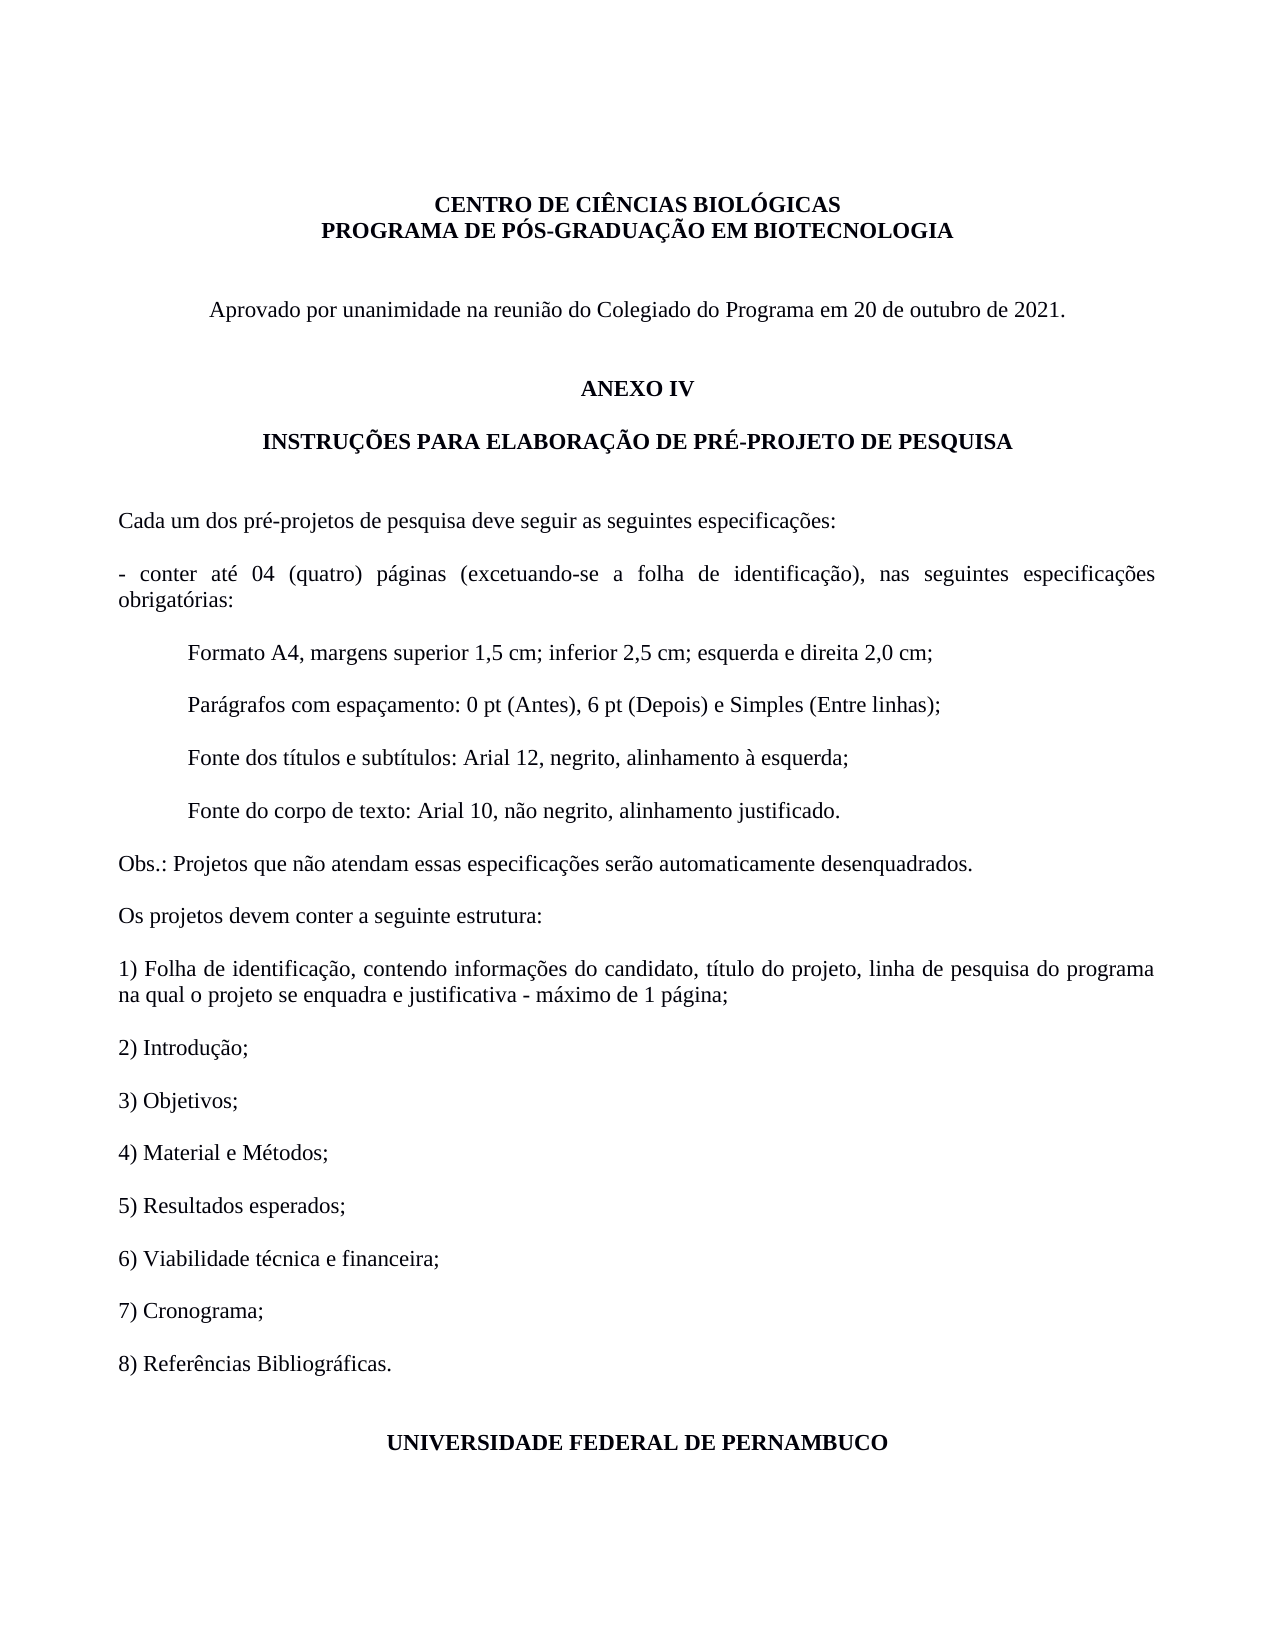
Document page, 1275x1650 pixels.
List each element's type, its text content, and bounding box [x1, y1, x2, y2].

text  Fonte do corpo de texto: Arial 10, não negrito, alinhamento justificado. [118, 797, 1157, 823]
text PROGRAMA DE PÓS-GRADUAÇÃO EM BIOTECNOLOGIA [118, 217, 1157, 243]
text 6) Viabilidade técnica e financeira; [118, 1245, 1157, 1271]
text  Fonte dos títulos e subtítulos: Arial 12, negrito, alinhamento à esquerda; [118, 744, 1157, 771]
text  Parágrafos com espaçamento: 0 pt (Antes), 6 pt (Depois) e Simples (Entre linhas); [118, 691, 1157, 718]
text Obs.: Projetos que não atendam essas especificações serão automaticamente desenquadrados. [118, 849, 1157, 876]
text CENTRO DE CIÊNCIAS BIOLÓGICAS [118, 191, 1157, 217]
text 7) Cronograma; [118, 1298, 1157, 1324]
text ANEXO IV [118, 375, 1157, 402]
text 5) Resultados esperados; [118, 1192, 1157, 1218]
text 3) Objetivos; [118, 1087, 1157, 1113]
text UNIVERSIDADE FEDERAL DE PERNAMBUCO [118, 1429, 1157, 1456]
text Cada um dos pré-projetos de pesquisa deve seguir as seguintes especificações: [118, 507, 1157, 533]
text - conter até 04 (quatro) páginas (excetuando-se a folha de identificação), nas seguintes especificações obrigatórias: [118, 560, 1157, 612]
text 4) Material e Métodos; [118, 1139, 1157, 1166]
text Aprovado por unanimidade na reunião do Colegiado do Programa em 20 de outubro de 2021. [118, 296, 1157, 322]
text  Formato A4, margens superior 1,5 cm; inferior 2,5 cm; esquerda e direita 2,0 cm; [118, 639, 1157, 665]
text 1) Folha de identificação, contendo informações do candidato, título do projeto, linha de pesquisa do programa na qual o projeto se enquadra e justificativa - máximo de 1 página; [118, 955, 1157, 1008]
text 2) Introdução; [118, 1034, 1157, 1060]
text Os projetos devem conter a seguinte estrutura: [118, 902, 1157, 929]
text 8) Referências Bibliográficas. [118, 1350, 1157, 1377]
text INSTRUÇÕES PARA ELABORAÇÃO DE PRÉ-PROJETO DE PESQUISA [118, 428, 1157, 454]
